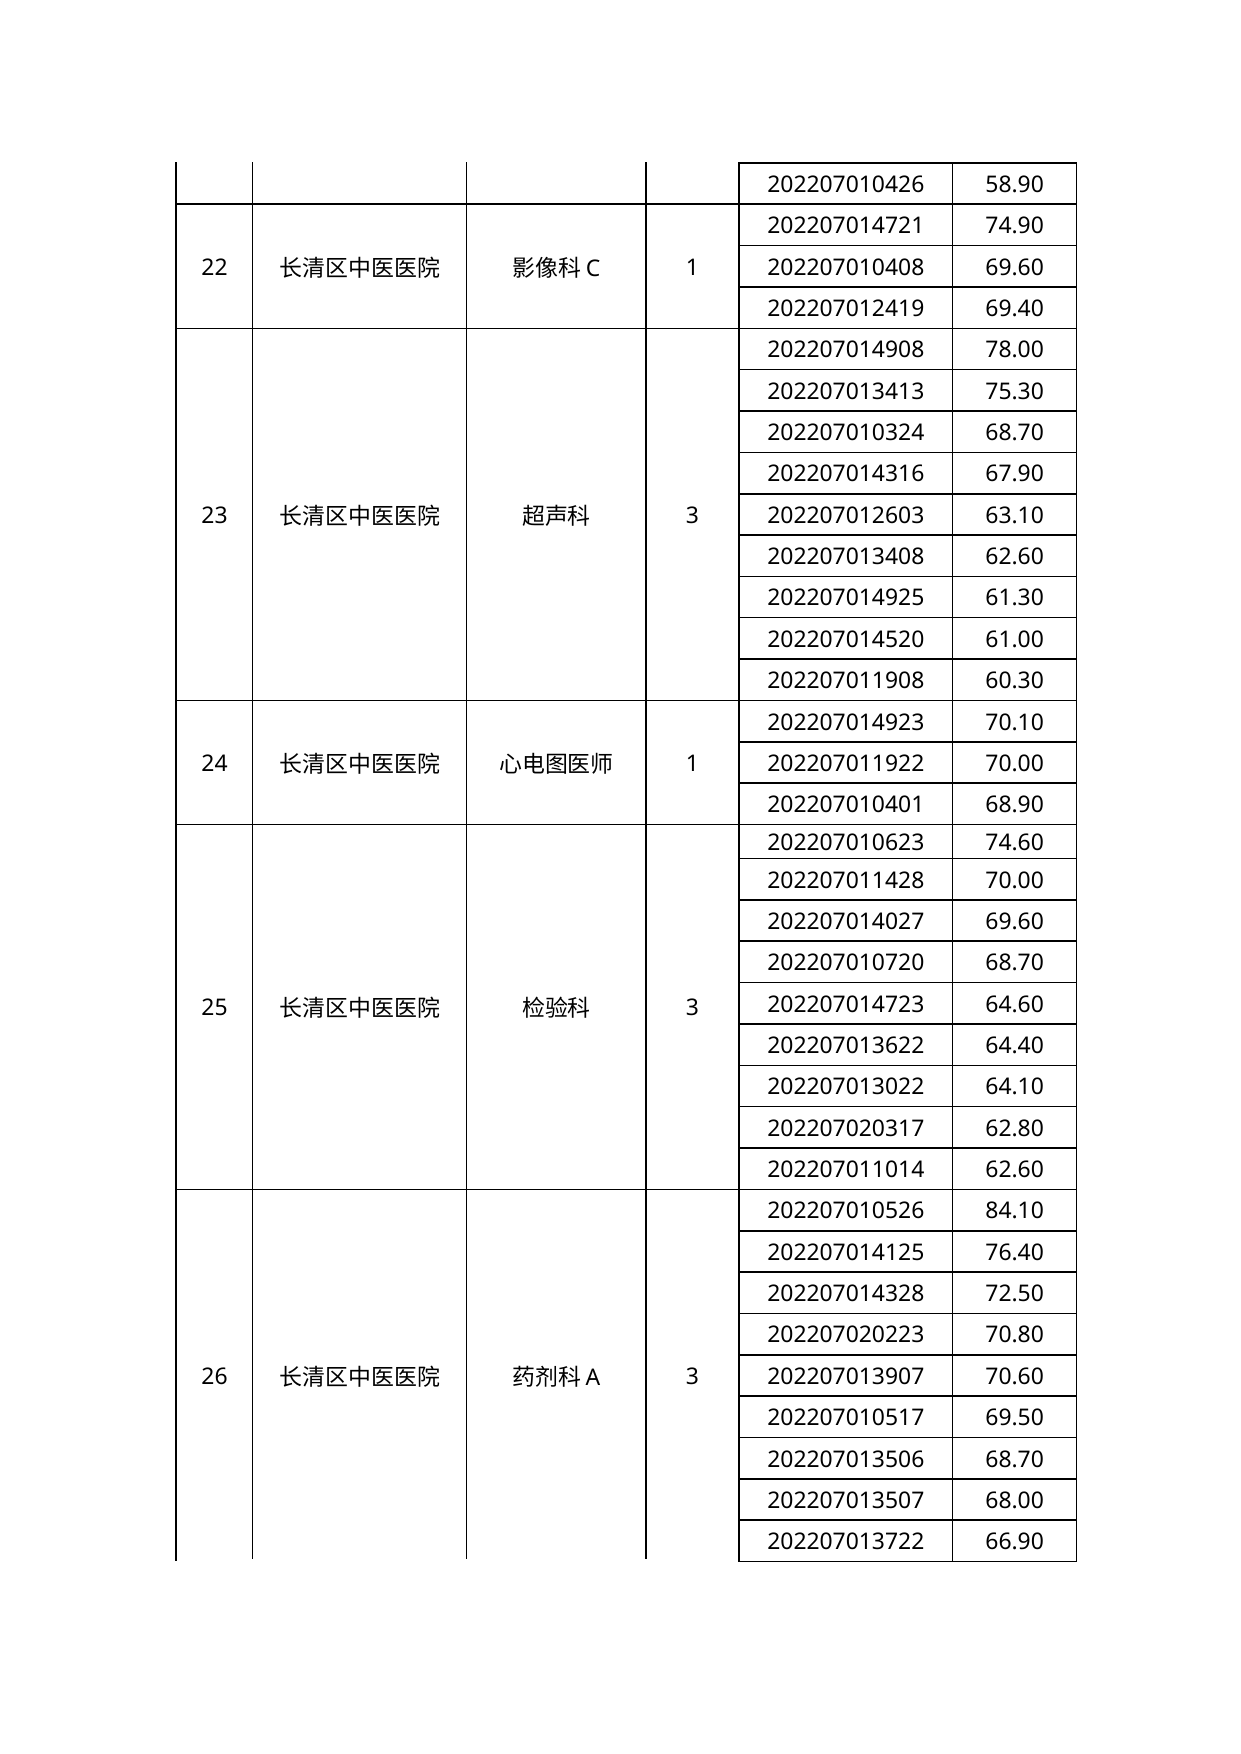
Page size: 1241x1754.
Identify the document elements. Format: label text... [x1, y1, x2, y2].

table_cell 70.00 [953, 743, 1076, 782]
table_cell 3 [646, 1190, 738, 1561]
table_cell 68.70 [953, 1438, 1076, 1478]
table_cell 药剂科A [466, 1190, 646, 1561]
table_cell 202207020223 [740, 1314, 952, 1354]
table_cell 202207014908 [740, 329, 952, 369]
table_cell 62.60 [953, 1149, 1076, 1188]
table_cell 202207013022 [740, 1066, 952, 1106]
table_cell 26 [177, 1190, 252, 1561]
table_cell 68.70 [953, 412, 1076, 451]
table_cell 检验科 [467, 825, 645, 1188]
table_cell 69.50 [953, 1397, 1076, 1437]
table_cell 64.10 [953, 1066, 1076, 1106]
table_cell 202207012419 [740, 288, 952, 327]
table_cell 超声科 [467, 329, 645, 699]
table_cell 78.00 [953, 329, 1076, 369]
table_cell 75.30 [953, 370, 1076, 410]
table_cell 62.60 [953, 536, 1076, 576]
table_cell 60.30 [953, 660, 1076, 699]
table_cell 202207014723 [740, 983, 952, 1023]
table_cell 70.60 [953, 1356, 1076, 1395]
table_cell 68.70 [953, 942, 1076, 982]
table_cell 69.40 [953, 288, 1076, 327]
table_cell 70.00 [953, 859, 1076, 899]
table_cell 84.10 [953, 1190, 1076, 1230]
table_cell 202207010623 [740, 825, 952, 858]
table_cell 长清区中医医院 [253, 329, 466, 699]
table_cell 25 [177, 825, 252, 1188]
table_cell 长清区中医医院 [253, 701, 466, 824]
table_cell 202207011428 [740, 859, 952, 899]
table_cell 74.60 [953, 825, 1076, 858]
table_cell 202207010408 [740, 246, 952, 286]
table_cell 61.00 [953, 618, 1076, 658]
table_cell 72.50 [953, 1273, 1076, 1313]
table_cell 64.40 [953, 1025, 1076, 1064]
table_cell 23 [177, 329, 252, 699]
table_cell 202207014125 [740, 1232, 952, 1271]
table_cell 长清区中医医院 [253, 1190, 466, 1561]
table_cell 202207011922 [740, 743, 952, 782]
table_cell 心电图医师 [467, 701, 645, 824]
table_cell 202207014923 [740, 701, 952, 741]
table_cell 202207012603 [740, 495, 952, 534]
table_cell 202207013408 [740, 536, 952, 576]
table_cell 68.90 [953, 784, 1076, 824]
table_cell 202207010720 [740, 942, 952, 982]
table_cell 3 [647, 825, 738, 1188]
table_cell 69.60 [953, 246, 1076, 286]
table_cell 202207014316 [740, 453, 952, 493]
table_cell 70.10 [953, 701, 1076, 741]
table_cell 69.60 [953, 901, 1076, 940]
table_cell 24 [177, 701, 252, 824]
table_cell 67.90 [953, 453, 1076, 493]
table_cell 64.60 [953, 983, 1076, 1023]
table_cell 202207013722 [740, 1521, 952, 1561]
table_cell 66.90 [953, 1521, 1076, 1561]
table_cell 3 [647, 329, 738, 699]
table_cell 70.80 [953, 1314, 1076, 1354]
table_cell 202207014520 [740, 618, 952, 658]
table_cell 202207010426 [740, 164, 952, 203]
table_cell 202207010517 [740, 1397, 952, 1437]
table_cell 202207014328 [740, 1273, 952, 1313]
table_cell 202207013622 [740, 1025, 952, 1064]
table_cell 22 [177, 205, 252, 327]
table_cell 长清区中医医院 [253, 825, 466, 1188]
table_cell 202207010324 [740, 412, 952, 451]
table_cell 61.30 [953, 577, 1076, 617]
table_cell 63.10 [953, 495, 1076, 534]
table_cell 202207013507 [740, 1480, 952, 1519]
table_cell 202207011908 [740, 660, 952, 699]
table_cell 68.00 [953, 1480, 1076, 1519]
table_cell 62.80 [953, 1107, 1076, 1147]
table_cell 1 [647, 701, 738, 824]
table_cell 202207013506 [740, 1438, 952, 1478]
table_cell 58.90 [953, 164, 1076, 203]
table_cell 202207014721 [740, 205, 952, 245]
table_cell 202207020317 [740, 1107, 952, 1147]
table_cell 202207014027 [740, 901, 952, 940]
table_cell 202207014925 [740, 577, 952, 617]
table_cell 202207013907 [740, 1356, 952, 1395]
table_cell 影像科C [467, 205, 645, 327]
table_cell 74.90 [953, 205, 1076, 245]
table_cell 202207011014 [740, 1149, 952, 1188]
table_cell 1 [647, 205, 738, 327]
table_cell 76.40 [953, 1232, 1076, 1271]
table_cell 202207010401 [740, 784, 952, 824]
table_cell 长清区中医医院 [253, 205, 466, 327]
table_cell 202207010526 [740, 1190, 952, 1230]
table_cell 202207013413 [740, 370, 952, 410]
